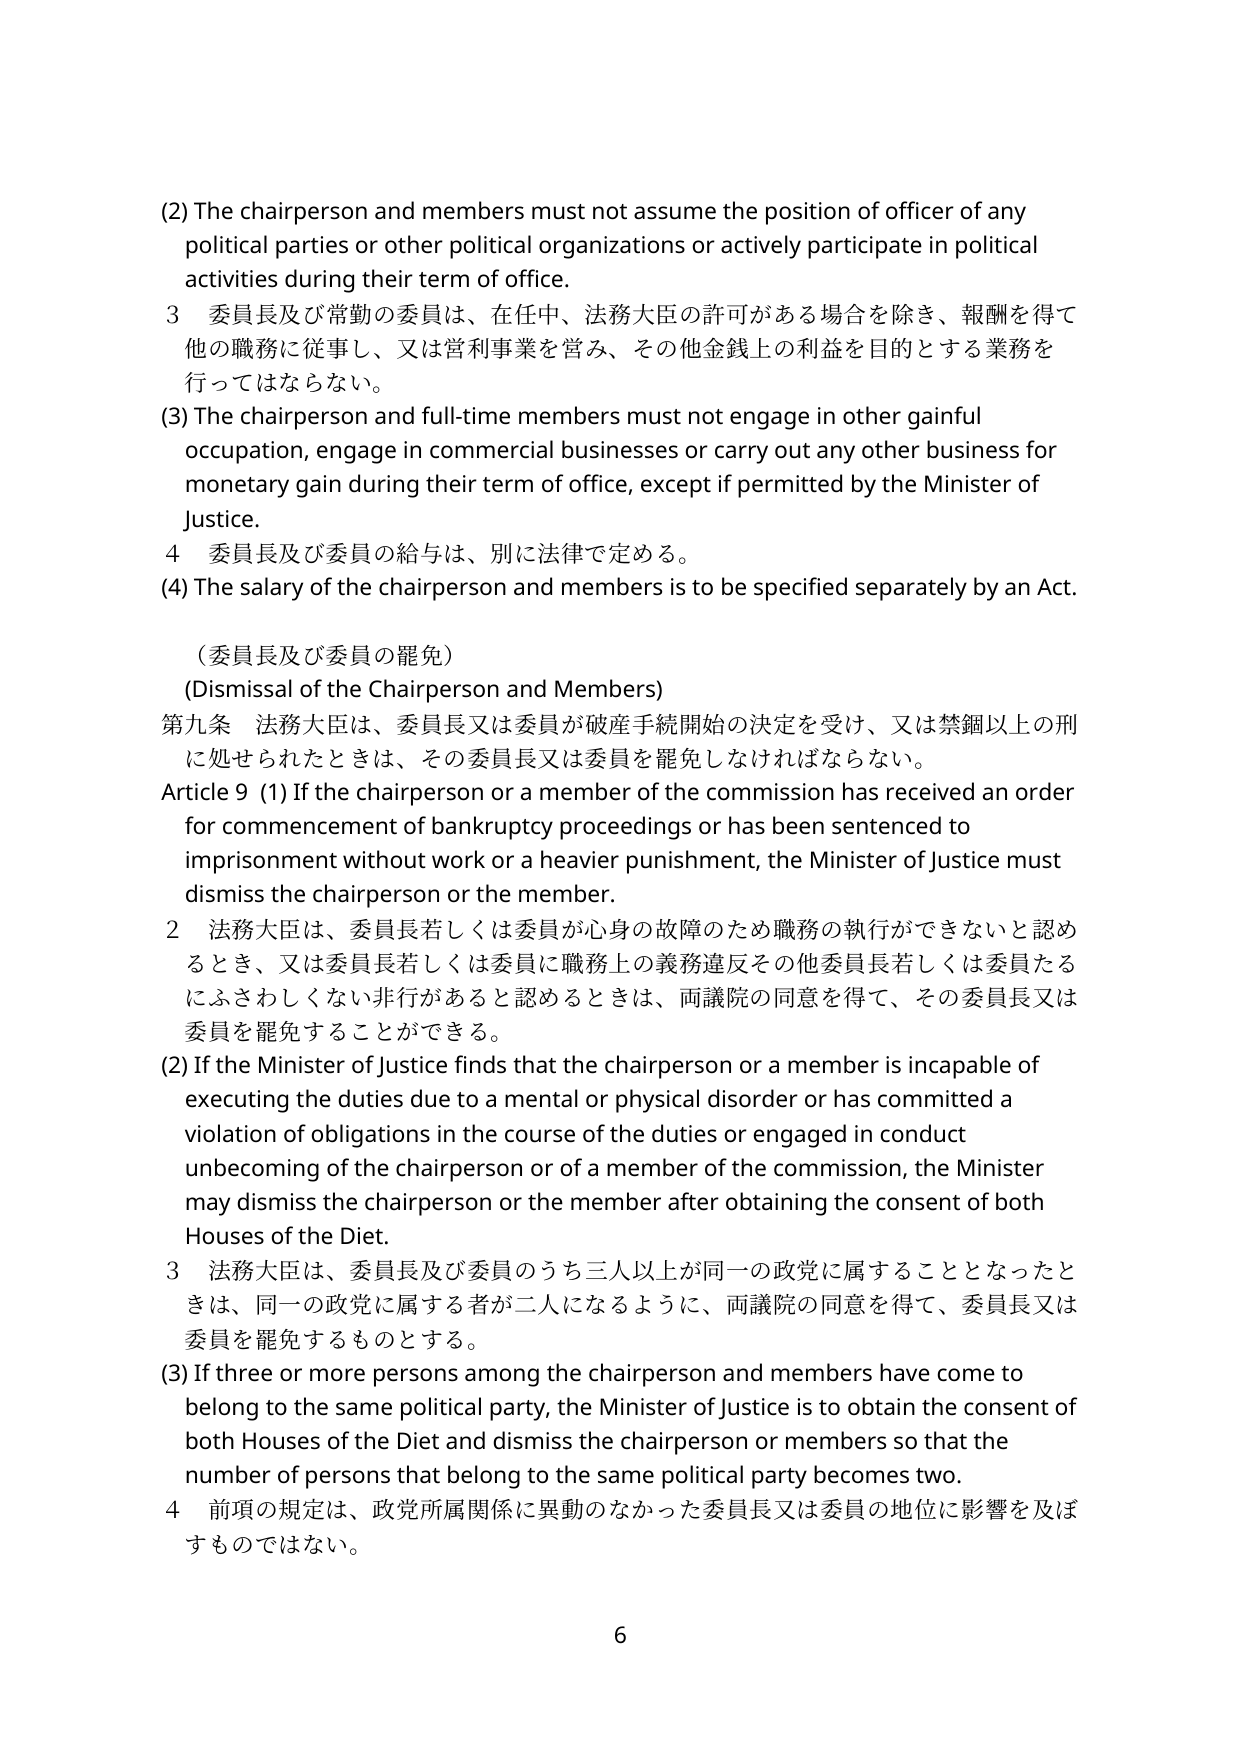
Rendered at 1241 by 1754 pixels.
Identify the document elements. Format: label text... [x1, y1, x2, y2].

text (3) The chairperson and full-time members must not engage in other gainful occupation, engage in commercial businesses or carry out any other business for monetary gain during their term of office, except if permitted by the Minister of Justice. [161, 399, 1079, 535]
text 第九条 法務大臣は、委員長又は委員が破産手続開始の決定を受け、又は禁錮以上の刑に処せられたときは、その委員長又は委員を罷免しなければならない。 [161, 706, 1079, 774]
text (2) If the Minister of Justice finds that the chairperson or a member is incapable of executing the duties due to a mental or physical disorder or has committed a violation of obligations in the course of the duties or engaged in conduct unbecoming of the chairperson or of a member of the commission, the Minister may dismiss the chairperson or the member after obtaining the consent of both Houses of the Diet. [161, 1048, 1079, 1253]
text (2) The chairperson and members must not assume the position of officer of any political parties or other political organizations or actively participate in political activities during their term of office. [161, 194, 1079, 296]
text ３ 法務大臣は、委員長及び委員のうち三人以上が同一の政党に属することとなったときは、同一の政党に属する者が二人になるように、両議院の同意を得て、委員長又は委員を罷免するものとする。 [161, 1253, 1079, 1355]
text Article 9 (1) If the chairperson or a member of the commission has received an order for commencement of bankruptcy proceedings or has been sentenced to imprisonment without work or a heavier punishment, the Minister of Justice must dismiss the chairperson or the member. [161, 774, 1079, 911]
text ３ 委員長及び常勤の委員は、在任中、法務大臣の許可がある場合を除き、報酬を得て他の職務に従事し、又は営利事業を営み、その他金銭上の利益を目的とする業務を行ってはならない。 [161, 296, 1079, 399]
text ４ 委員長及び委員の給与は、別に法律で定める。 [161, 535, 1079, 569]
text ２ 法務大臣は、委員長若しくは委員が心身の故障のため職務の執行ができないと認めるとき、又は委員長若しくは委員に職務上の義務違反その他委員長若しくは委員たるにふさわしくない非行があると認めるときは、両議院の同意を得て、その委員長又は委員を罷免することができる。 [161, 911, 1079, 1048]
text (3) If three or more persons among the chairperson and members have come to belong to the same political party, the Minister of Justice is to obtain the consent of both Houses of the Diet and dismiss the chairperson or members so that the number of persons that belong to the same political party becomes two. [161, 1355, 1079, 1492]
text (4) The salary of the chairperson and members is to be specified separately by an Act. [161, 569, 1079, 604]
text （委員長及び委員の罷免） [184, 638, 1079, 672]
text (Dismissal of the Chairperson and Members) [184, 672, 1079, 706]
text ４ 前項の規定は、政党所属関係に異動のなかった委員長又は委員の地位に影響を及ぼすものではない。 [161, 1492, 1079, 1560]
